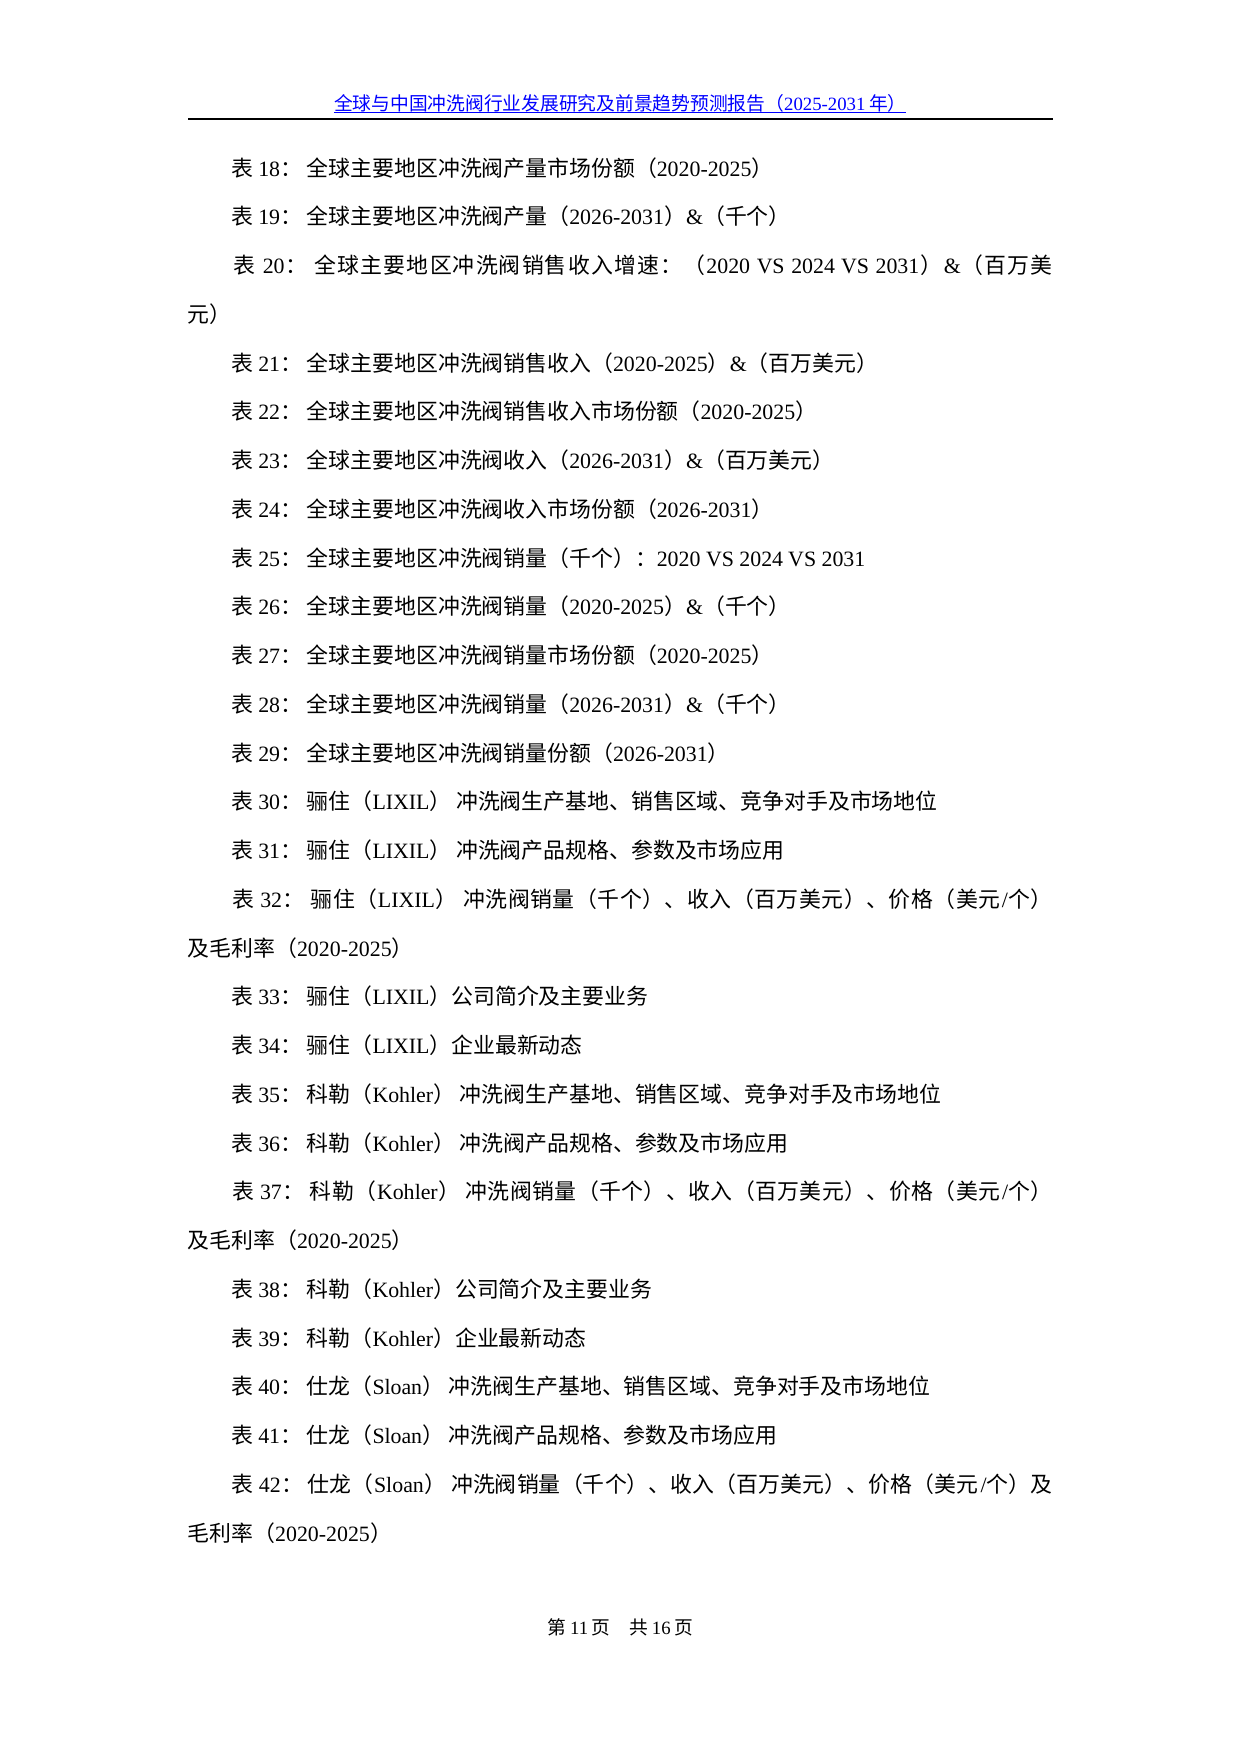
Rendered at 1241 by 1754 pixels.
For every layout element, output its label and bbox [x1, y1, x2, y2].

text [187, 150, 1053, 1548]
